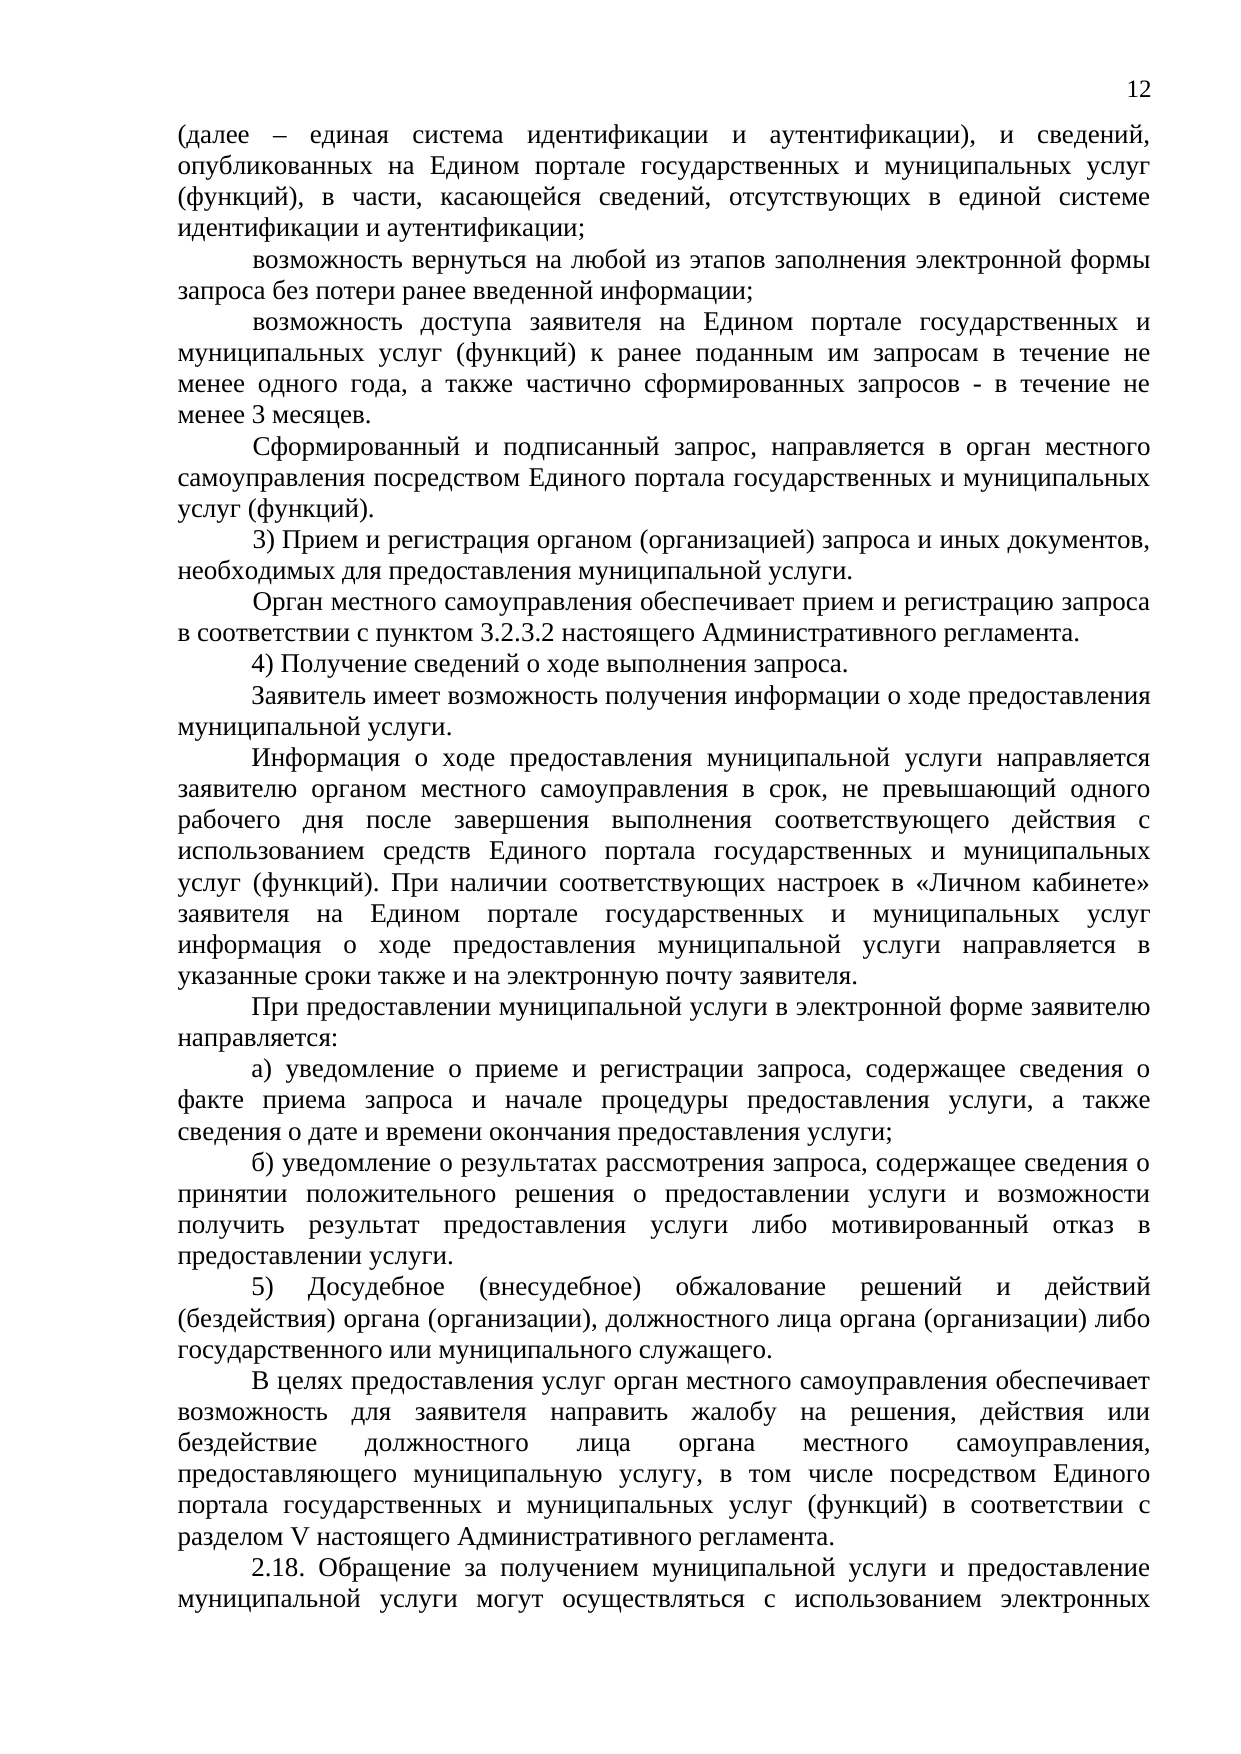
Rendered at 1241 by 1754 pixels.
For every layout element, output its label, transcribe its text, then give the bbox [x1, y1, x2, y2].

text б) уведомление о результатах рассмотрения запроса, содержащее сведения о принятии положительного решения о предоставлении услуги и возможности получить результат предоставления услуги либо мотивированный отказ в предоставлении услуги. [177, 1146, 1152, 1271]
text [177, 118, 1152, 243]
text 3) Прием и регистрация органом (организацией) запроса и иных документов, необходимых для предоставления муниципальной услуги. [177, 523, 1152, 585]
text возможность доступа заявителя на Едином портале государственных и муниципальных услуг (функций) к ранее поданным им запросам в течение не менее одного года, а также частично сформированных запросов - в течение не менее 3 месяцев. [177, 305, 1152, 429]
text Орган местного самоуправления обеспечивает прием и регистрацию запроса в соответствии с пунктом 3.2.3.2 настоящего Административного регламента. [177, 585, 1152, 648]
text 5) Досудебное (внесудебное) обжалование решений и действий (бездействия) органа (организации), должностного лица органа (организации) либо государственного или муниципального служащего. [177, 1271, 1152, 1364]
text В целях предоставления услуг орган местного самоуправления обеспечивает возможность для заявителя направить жалобу на решения, действия или бездействие должностного лица органа местного самоуправления, предоставляющего муниципальную услугу, в том числе посредством Единого портала государственных и муниципальных услуг (функций) в соответствии с разделом V настоящего Административного регламента. [177, 1364, 1152, 1551]
text возможность вернуться на любой из этапов заполнения электронной формы запроса без потери ранее введенной информации; [177, 243, 1152, 305]
text Информация о ходе предоставления муниципальной услуги направляется заявителю органом местного самоуправления в срок, не превышающий одного рабочего дня после завершения выполнения соответствующего действия с использованием средств Единого портала государственных и муниципальных услуг (функций). При наличии соответствующих настроек в «Личном кабинете» заявителя на Едином портале государственных и муниципальных услуг информация о ходе предоставления муниципальной услуги направляется в указанные сроки также и на электронную почту заявителя. [177, 741, 1152, 990]
text а) уведомление о приеме и регистрации запроса, содержащее сведения о факте приема запроса и начале процедуры предоставления услуги, а также сведения о дате и времени окончания предоставления услуги; [177, 1052, 1152, 1146]
text Заявитель имеет возможность получения информации о ходе предоставления муниципальной услуги. [177, 679, 1152, 741]
text При предоставлении муниципальной услуги в электронной форме заявителю направляется: [177, 990, 1152, 1052]
text Сформированный и подписанный запрос, направляется в орган местного самоуправления посредством Единого портала государственных и муниципальных услуг (функций). [177, 429, 1152, 523]
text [177, 1551, 1152, 1613]
text 4) Получение сведений о ходе выполнения запроса. [177, 648, 1152, 679]
